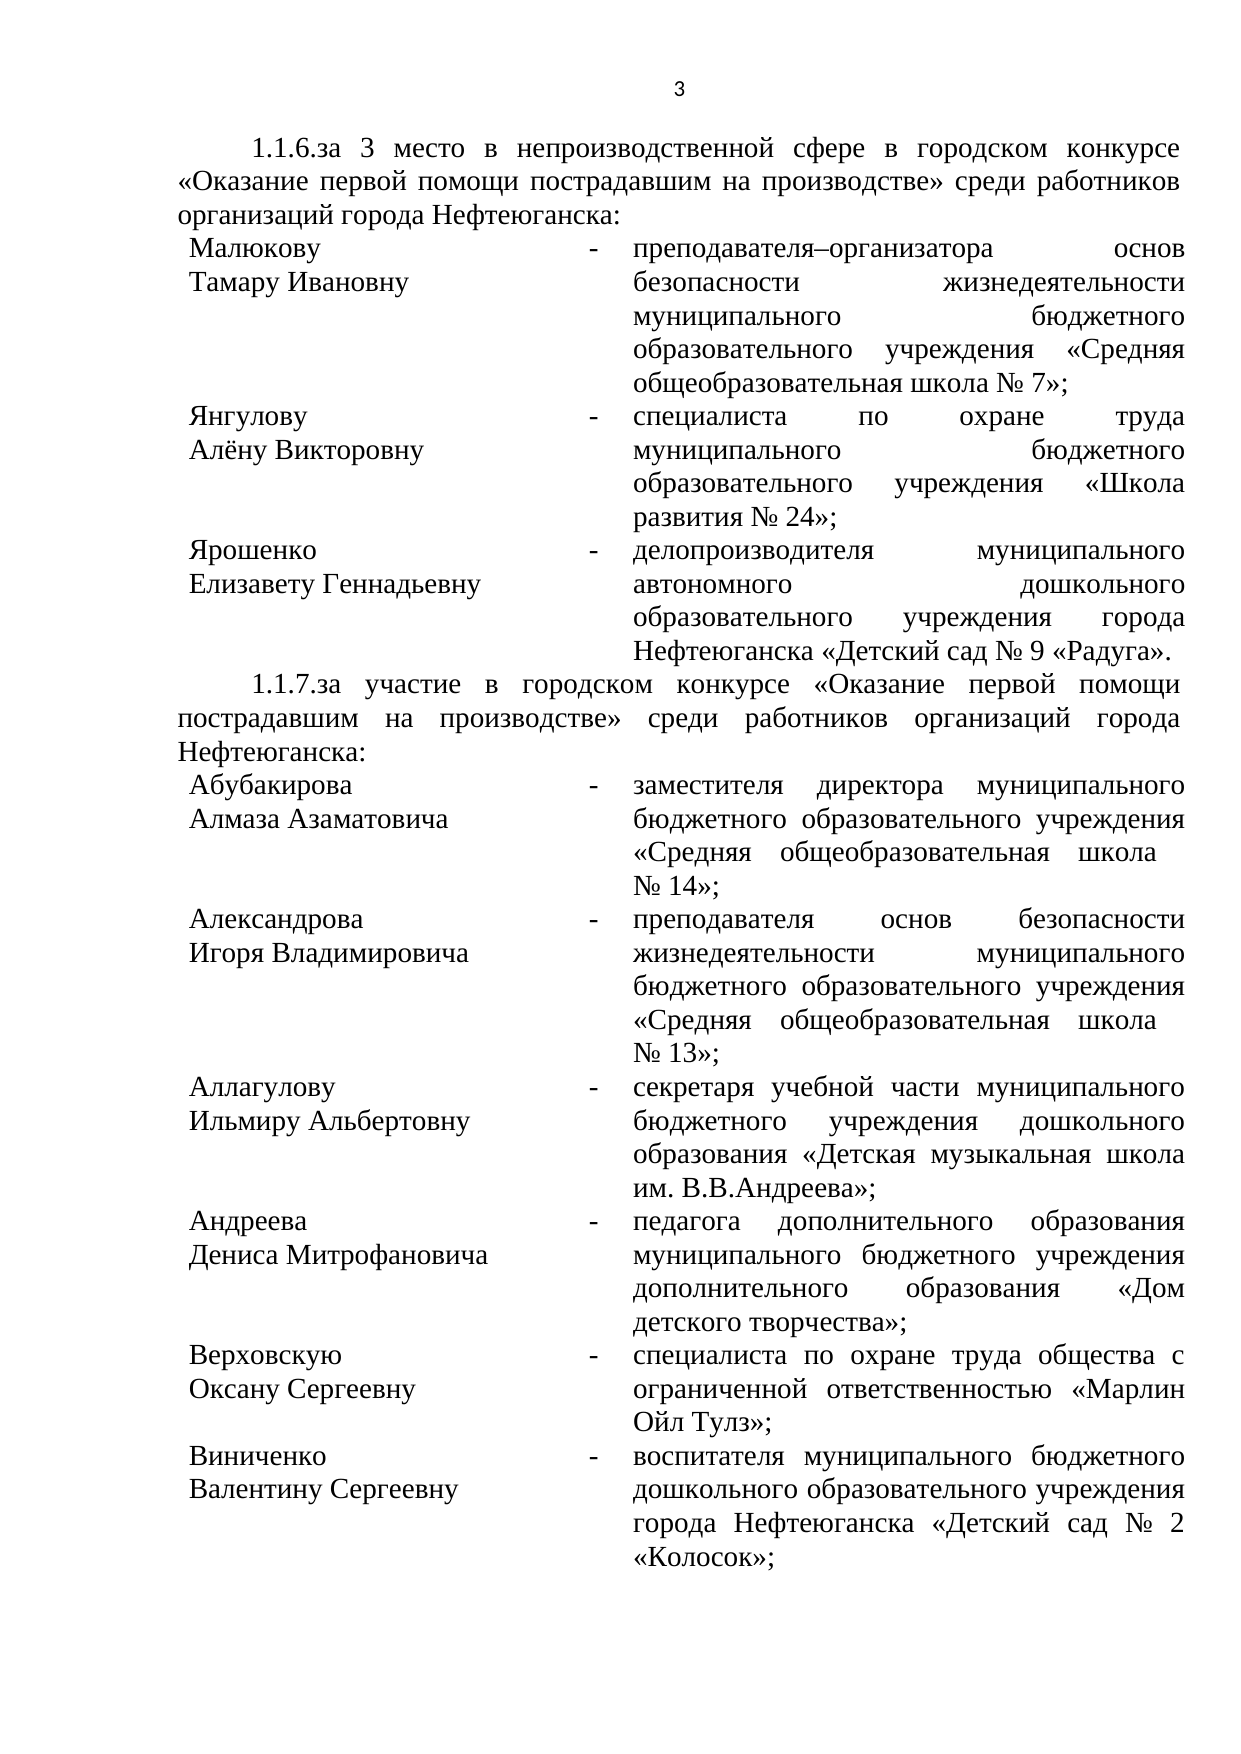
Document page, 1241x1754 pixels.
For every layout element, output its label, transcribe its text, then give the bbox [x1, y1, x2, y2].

table_cell Ярошенко Елизавету Геннадьевну [177, 533, 577, 667]
table_cell - [577, 1438, 622, 1572]
table_cell Верховскую Оксану Сергеевну [177, 1338, 577, 1438]
table_cell специалиста по охране труда общества с ограниченной ответственностью «Марлин Ойл Тулз»; [622, 1338, 1197, 1438]
table_header преподавателя–организатора основ безопасности жизнедеятельности муниципального бюджетного образовательного учреждения «Средняя общеобразовательная школа № 7»; [622, 231, 1197, 398]
table_cell преподавателя основ безопасности жизнедеятельности муниципального бюджетного образовательного учреждения «Средняя общеобразовательная школа № 13»; [622, 901, 1197, 1069]
table_header Малюкову Тамару Ивановну [177, 231, 577, 398]
table_header Абубакирова Алмаза Азаматовича [177, 767, 577, 901]
table_cell секретаря учебной части муниципального бюджетного учреждения дошкольного образования «Детская музыкальная школа им. В.В.Андреева»; [622, 1069, 1197, 1203]
table_header - [577, 767, 622, 901]
table_cell Виниченко Валентину Сергеевну [177, 1438, 577, 1572]
text 1.1.6.за 3 место в непроизводственной сфере в городском конкурсе «Оказание первой помощи пострадавшим на производстве» среди работников организаций города Нефтеюганска: [177, 130, 1181, 231]
table_header заместителя директора муниципального бюджетного образовательного учреждения «Средняя общеобразовательная школа № 14»; [622, 767, 1197, 901]
table_cell - [577, 901, 622, 1069]
table_cell Аллагулову Ильмиру Альбертовну [177, 1069, 577, 1203]
table_cell - [577, 533, 622, 667]
table_cell - [577, 398, 622, 532]
table_cell Андреева Дениса Митрофановича [177, 1203, 577, 1337]
table_cell - [577, 1069, 622, 1203]
table_cell делопроизводителя муниципального автономного дошкольного образовательного учреждения города Нефтеюганска «Детский сад № 9 «Радуга». [622, 533, 1197, 667]
table_cell - [577, 1338, 622, 1438]
table_cell специалиста по охране труда муниципального бюджетного образовательного учреждения «Школа развития № 24»; [622, 398, 1197, 532]
table_cell - [577, 1203, 622, 1337]
table_cell воспитателя муниципального бюджетного дошкольного образовательного учреждения города Нефтеюганска «Детский сад № 2 «Колосок»; [622, 1438, 1197, 1572]
table_cell Александрова Игоря Владимировича [177, 901, 577, 1069]
table_header - [577, 231, 622, 398]
text 1.1.7.за участие в городском конкурсе «Оказание первой помощи пострадавшим на производстве» среди работников организаций города Нефтеюганска: [177, 667, 1181, 767]
table_cell Янгулову Алёну Викторовну [177, 398, 577, 532]
table_cell педагога дополнительного образования муниципального бюджетного учреждения дополнительного образования «Дом детского творчества»; [622, 1203, 1197, 1337]
